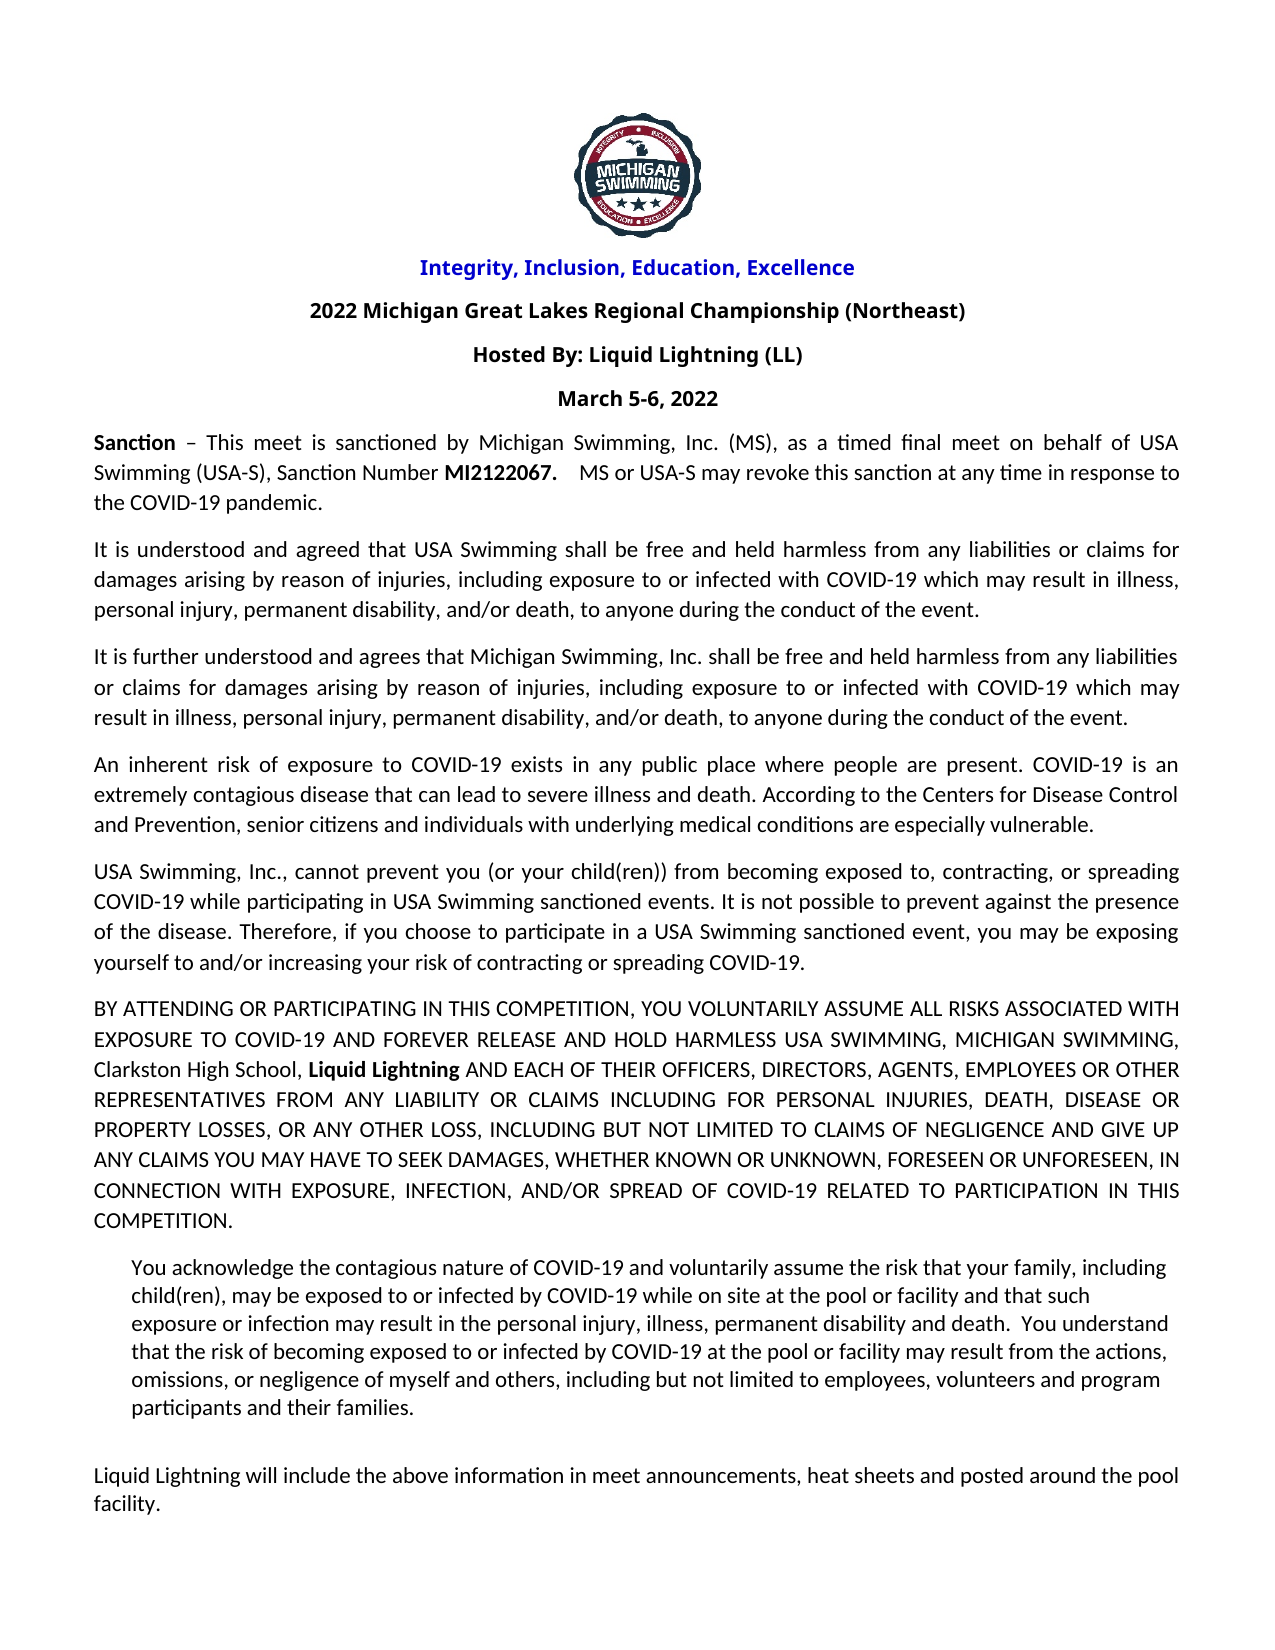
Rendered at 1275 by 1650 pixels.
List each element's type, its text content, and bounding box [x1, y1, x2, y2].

picture [573, 113, 702, 238]
text Integrity, Inclusion, Education, Excellence [94, 253, 1181, 281]
text You acknowledge the contagious nature of COVID-19 and voluntarily assume the risk that your family, including child(ren), may be exposed to or infected by COVID-19 while on site at the pool or facility and that such exposure or infection may result in the personal injury, illness, permanent disability and death. You understand that the risk of becoming exposed to or infected by COVID-19 at the pool or facility may result from the actions, omissions, or negligence of myself and others, including but not limited to employees, volunteers and program participants and their families. [131, 1253, 1181, 1421]
text Liquid Lightning will include the above information in meet announcements, heat sheets and posted around the pool facility. [94, 1462, 1181, 1518]
text Sanction – This meet is sanctioned by Michigan Swimming, Inc. (MS), as a timed final meet on behalf of USA Swimming (USA-S), Sanction Number MI2122067. MS or USA-S may revoke this sanction at any time in response to the COVID-19 pandemic. [94, 428, 1181, 516]
text 2022 Michigan Great Lakes Regional Championship (Northeast) [94, 297, 1181, 325]
text March 5-6, 2022 [94, 384, 1181, 413]
text It is further understood and agrees that Michigan Swimming, Inc. shall be free and held harmless from any liabilities or claims for damages arising by reason of injuries, including exposure to or infected with COVID-19 which may result in illness, personal injury, permanent disability, and/or death, to anyone during the conduct of the event. [94, 642, 1181, 731]
text USA Swimming, Inc., cannot prevent you (or your child(ren)) from becoming exposed to, contracting, or spreading COVID-19 while participating in USA Swimming sanctioned events. It is not possible to prevent against the presence of the disease. Therefore, if you choose to participate in a USA Swimming sanctioned event, you may be exposing yourself to and/or increasing your risk of contracting or spreading COVID-19. [94, 857, 1181, 976]
text An inherent risk of exposure to COVID-19 exists in any public place where people are present. COVID-19 is an extremely contagious disease that can lead to severe illness and death. According to the Centers for Disease Control and Prevention, senior citizens and individuals with underlying medical conditions are especially vulnerable. [94, 750, 1181, 838]
text Hosted By: Liquid Lightning (LL) [94, 340, 1181, 369]
text BY ATTENDING OR PARTICIPATING IN THIS COMPETITION, YOU VOLUNTARILY ASSUME ALL RISKS ASSOCIATED WITH EXPOSURE TO COVID-19 AND FOREVER RELEASE AND HOLD HARMLESS USA SWIMMING, MICHIGAN SWIMMING, Clarkston High School, Liquid Lightning AND EACH OF THEIR OFFICERS, DIRECTORS, AGENTS, EMPLOYEES OR OTHER REPRESENTATIVES FROM ANY LIABILITY OR CLAIMS INCLUDING FOR PERSONAL INJURIES, DEATH, DISEASE OR PROPERTY LOSSES, OR ANY OTHER LOSS, INCLUDING BUT NOT LIMITED TO CLAIMS OF NEGLIGENCE AND GIVE UP ANY CLAIMS YOU MAY HAVE TO SEEK DAMAGES, WHETHER KNOWN OR UNKNOWN, FORESEEN OR UNFORESEEN, IN CONNECTION WITH EXPOSURE, INFECTION, AND/OR SPREAD OF COVID-19 RELATED TO PARTICIPATION IN THIS COMPETITION. [94, 994, 1181, 1234]
text It is understood and agreed that USA Swimming shall be free and held harmless from any liabilities or claims for damages arising by reason of injuries, including exposure to or infected with COVID-19 which may result in illness, personal injury, permanent disability, and/or death, to anyone during the conduct of the event. [94, 535, 1181, 624]
